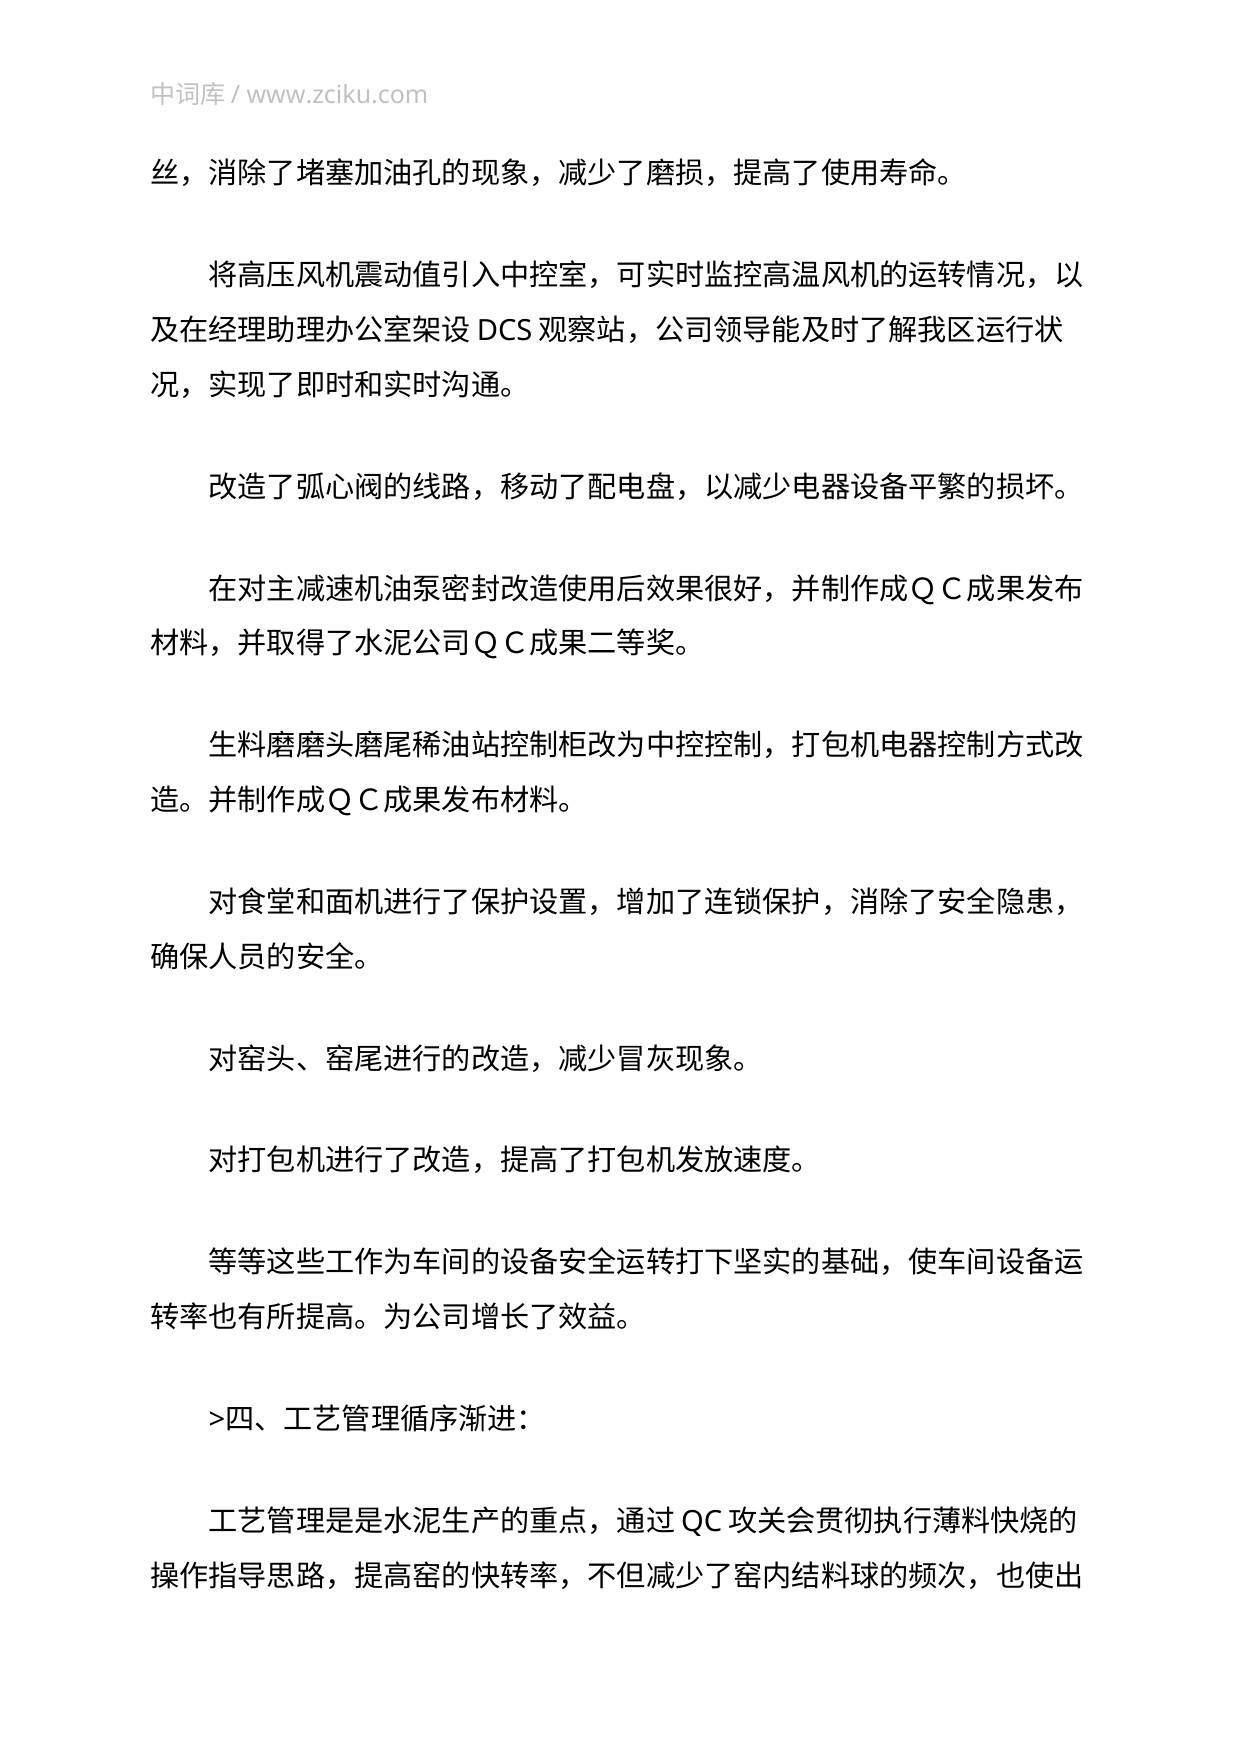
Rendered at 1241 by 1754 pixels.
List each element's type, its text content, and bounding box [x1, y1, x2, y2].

text 对打包机进行了改造，提高了打包机发放速度。 [150, 1137, 1090, 1179]
text >四、工艺管理循序渐进： [150, 1395, 1090, 1438]
text 等等这些工作为车间的设备安全运转打下坚实的基础，使车间设备运转率也有所提高。为公司增长了效益。 [150, 1239, 1090, 1336]
text 生料磨磨头磨尾稀油站控制柜改为中控控制，打包机电器控制方式改造。并制作成ＱＣ成果发布材料。 [150, 722, 1090, 819]
text 改造了弧心阀的线路，移动了配电盘，以减少电器设备平繁的损坏。 [150, 463, 1090, 506]
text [150, 150, 1090, 192]
text 对窑头、窑尾进行的改造，减少冒灰现象。 [150, 1035, 1090, 1077]
text 对食堂和面机进行了保护设置，增加了连锁保护，消除了安全隐患，确保人员的安全。 [150, 878, 1090, 976]
text 在对主减速机油泵密封改造使用后效果很好，并制作成ＱＣ成果发布材料，并取得了水泥公司ＱＣ成果二等奖。 [150, 565, 1090, 662]
text 将高压风机震动值引入中控室，可实时监控高温风机的运转情况，以及在经理助理办公室架设DCS观察站，公司领导能及时了解我区运行状况，实现了即时和实时沟通。 [150, 252, 1090, 404]
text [150, 1497, 1090, 1595]
